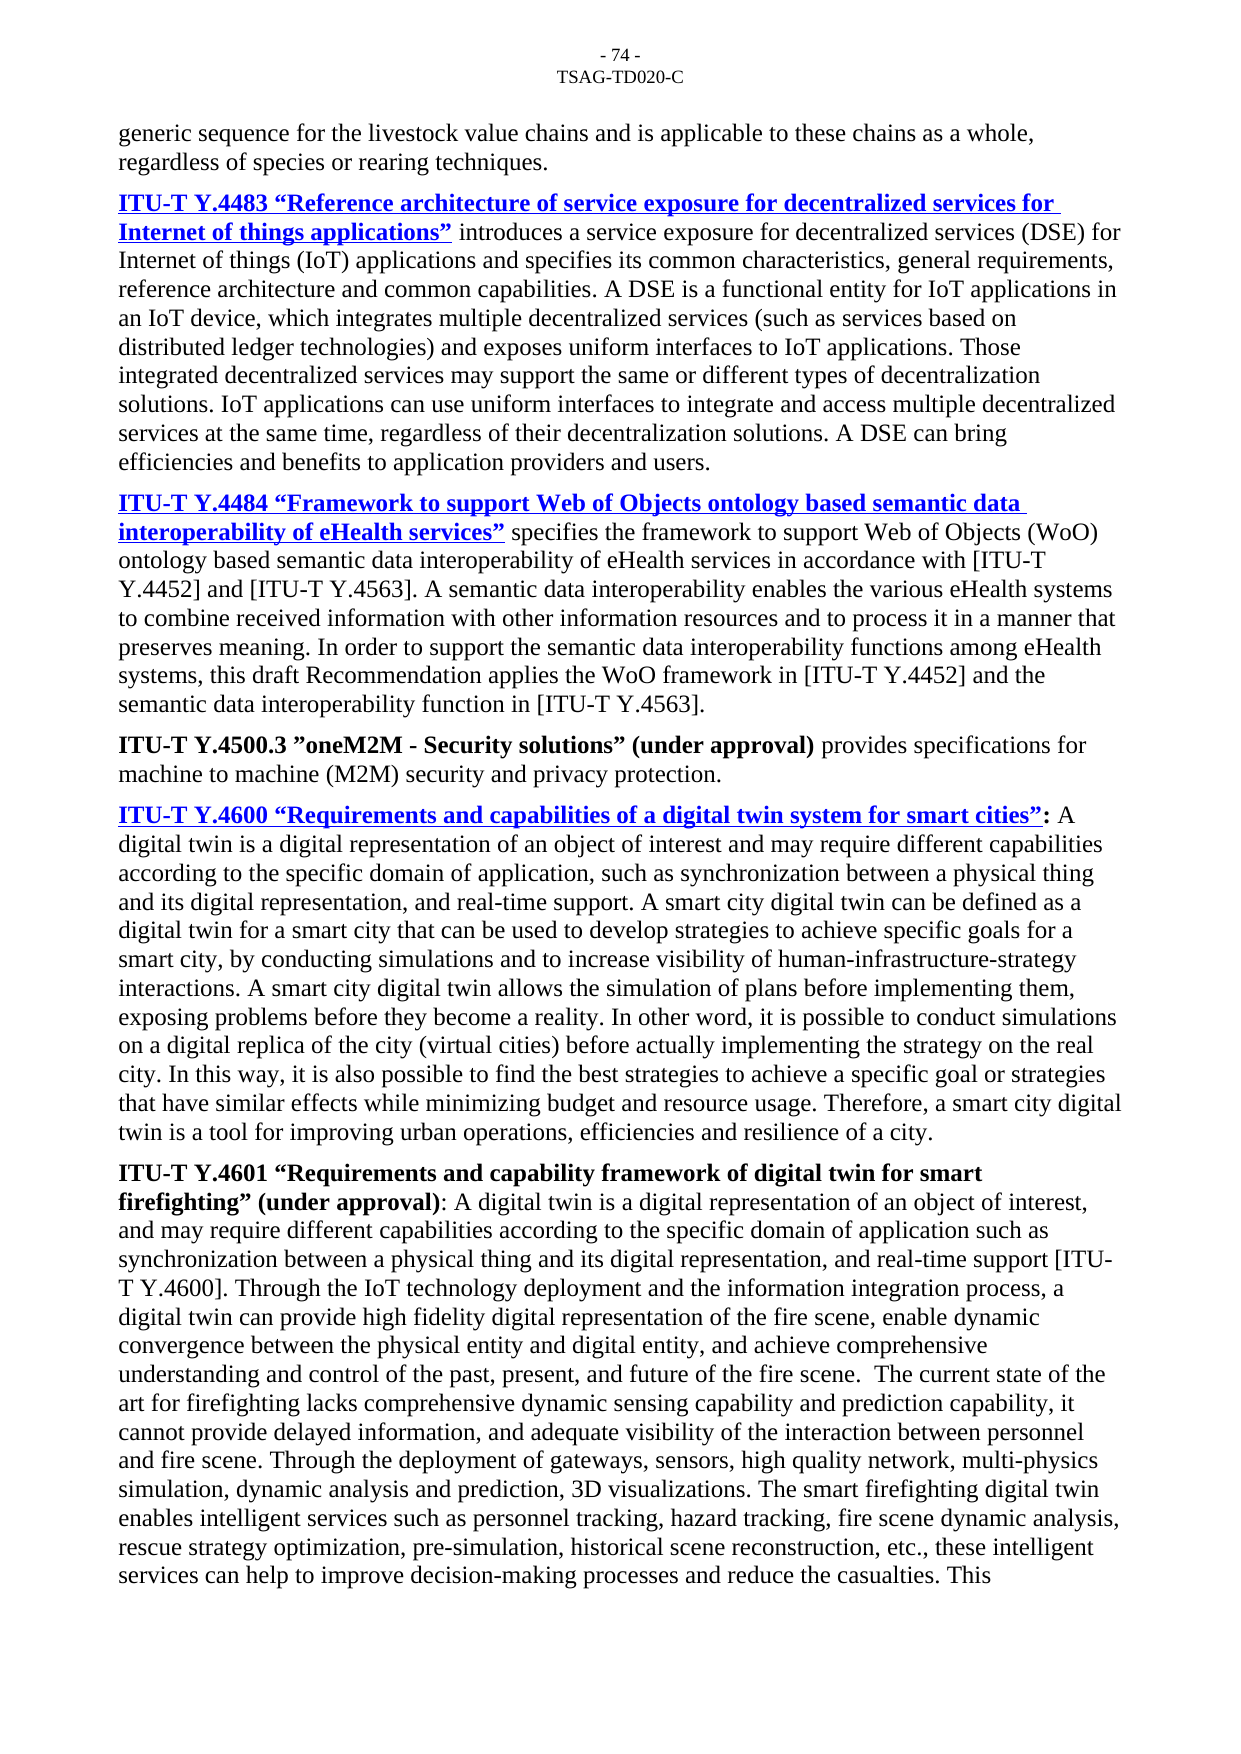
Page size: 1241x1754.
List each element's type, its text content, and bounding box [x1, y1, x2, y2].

text ITU-T Y.4484 “Framework to support Web of Objects ontology based semantic data interoperability of eHealth services” specifies the framework to support Web of Objects (WoO) ontology based semantic data interoperability of eHealth services in accordance with [ITU-T Y.4452] and [ITU-T Y.4563]. A semantic data interoperability enables the various eHealth systems to combine received information with other information resources and to process it in a manner that preserves meaning. In order to support the semantic data interoperability functions among eHealth systems, this draft Recommendation applies the WoO framework in [ITU-T Y.4452] and the semantic data interoperability function in [ITU-T Y.4563]. [118, 488, 1122, 718]
text ITU-T Y.4483 “Reference architecture of service exposure for decentralized services for Internet of things applications” introduces a service exposure for decentralized services (DSE) for Internet of things (IoT) applications and specifies its common characteristics, general requirements, reference architecture and common capabilities. A DSE is a functional entity for IoT applications in an IoT device, which integrates multiple decentralized services (such as services based on distributed ledger technologies) and exposes uniform interfaces to IoT applications. Those integrated decentralized services may support the same or different types of decentralization solutions. IoT applications can use uniform interfaces to integrate and access multiple decentralized services at the same time, regardless of their decentralization solutions. A DSE can bring efficiencies and benefits to application providers and users. [118, 188, 1122, 476]
text ITU-T Y.4500.3 ”oneM2M - Security solutions” (under approval) provides specifications for machine to machine (M2M) security and privacy protection. [118, 731, 1122, 788]
text ITU-T Y.4600 “Requirements and capabilities of a digital twin system for smart cities”: A digital twin is a digital representation of an object of interest and may require different capabilities according to the specific domain of application, such as synchronization between a physical thing and its digital representation, and real-time support. A smart city digital twin can be defined as a digital twin for a smart city that can be used to develop strategies to achieve specific goals for a smart city, by conducting simulations and to increase visibility of human-infrastructure-strategy interactions. A smart city digital twin allows the simulation of plans before implementing them, exposing problems before they become a reality. In other word, it is possible to conduct simulations on a digital replica of the city (virtual cities) before actually implementing the strategy on the real city. In this way, it is also possible to find the best strategies to achieve a specific goal or strategies that have similar effects while minimizing budget and resource usage. Therefore, a smart city digital twin is a tool for improving urban operations, efficiencies and resilience of a city. [118, 801, 1122, 1146]
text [118, 1158, 1122, 1589]
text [118, 118, 1122, 176]
